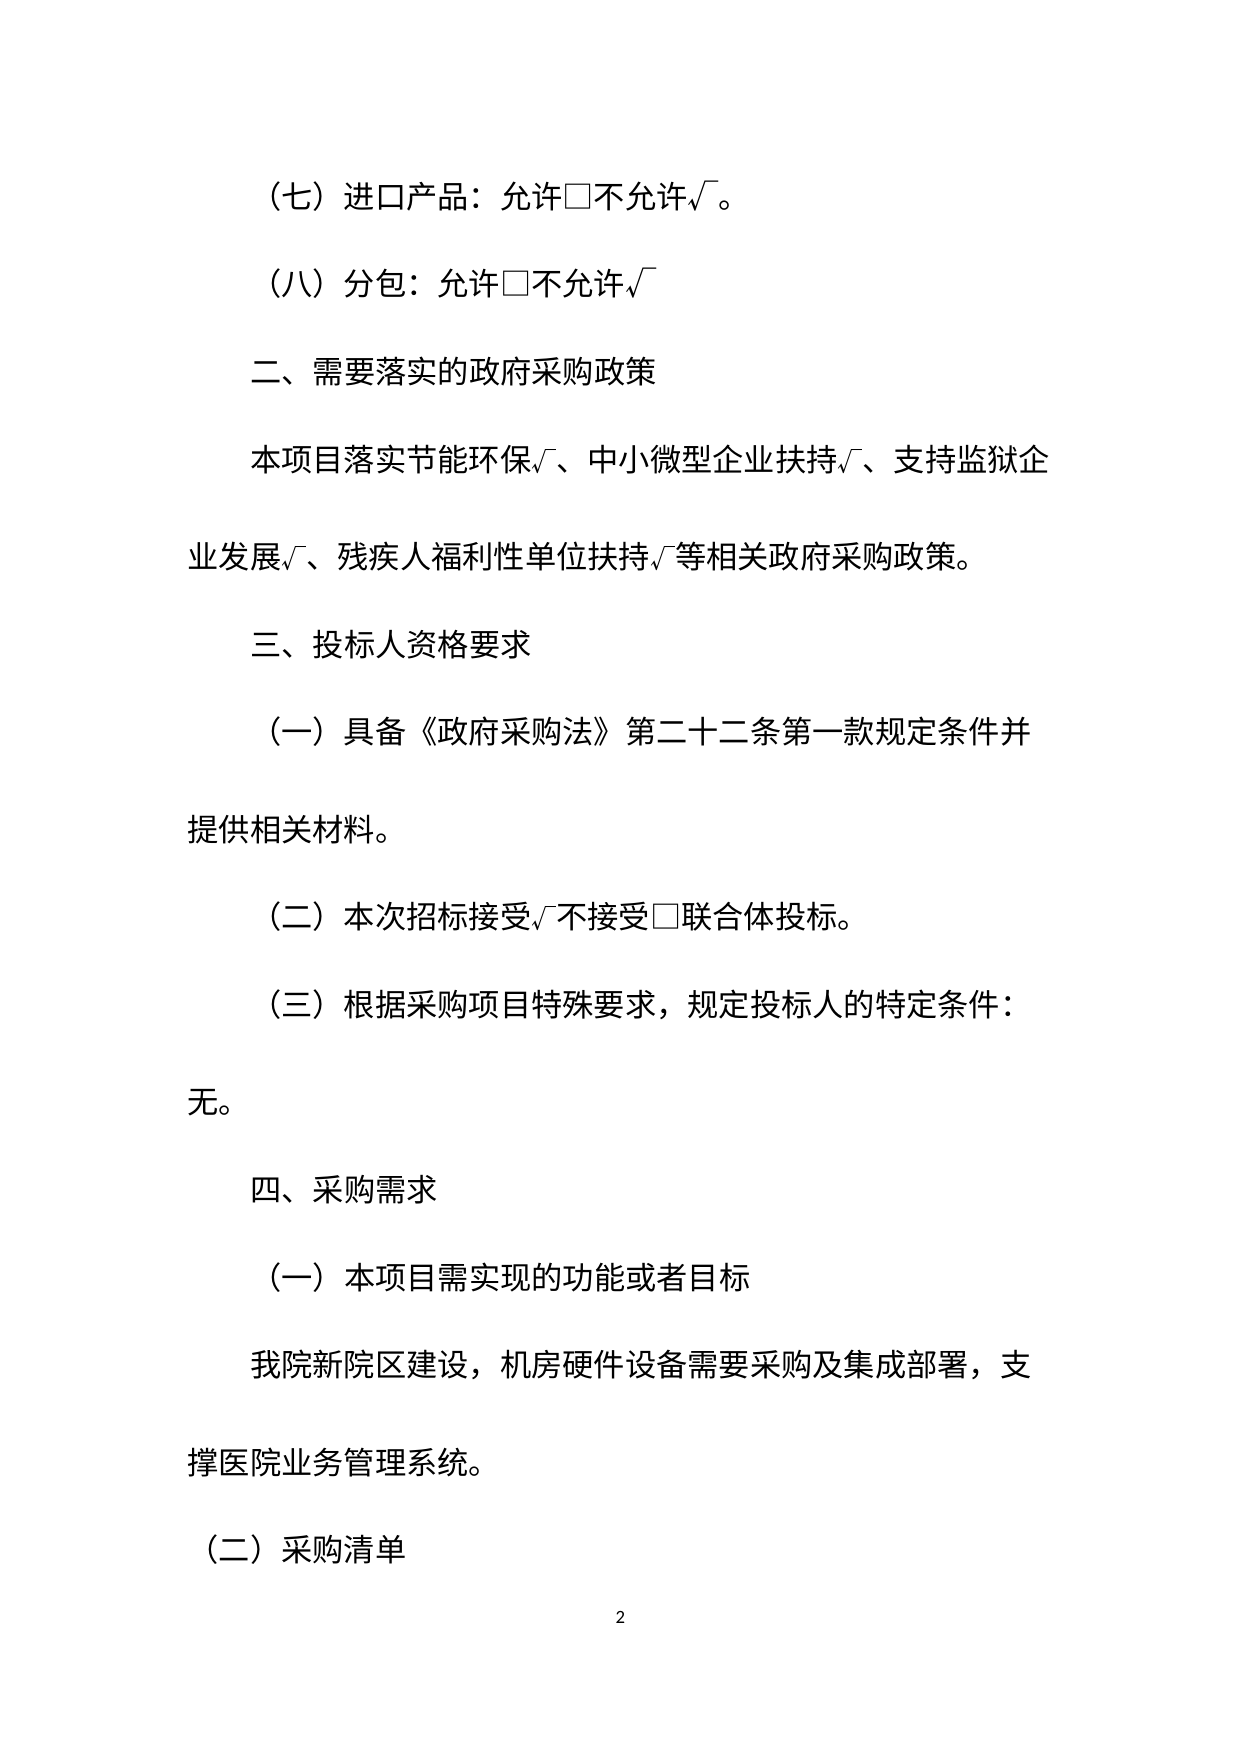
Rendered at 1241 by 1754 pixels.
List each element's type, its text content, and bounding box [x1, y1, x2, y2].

text （二）本次招标接受√不接受□联合体投标。 [187, 883, 1053, 948]
text （一）本项目需实现的功能或者目标 [187, 1243, 1053, 1308]
text （八）分包：允许□不允许√ [187, 249, 1053, 314]
text 我院新院区建设，机房硬件设备需要采购及集成部署，支撑医院业务管理系统。 [187, 1331, 1053, 1493]
text （三）根据采购项目特殊要求，规定投标人的特定条件：无。 [187, 970, 1053, 1133]
text （二）采购清单 [187, 1516, 1053, 1581]
text （七）进口产品：允许□不允许√。 [187, 162, 1053, 227]
text （一）具备《政府采购法》第二十二条第一款规定条件并提供相关材料。 [187, 697, 1053, 860]
text 四、采购需求 [187, 1155, 1053, 1220]
text 本项目落实节能环保√、中小微型企业扶持√、支持监狱企业发展√、残疾人福利性单位扶持√等相关政府采购政策。 [187, 425, 1053, 587]
text 三、投标人资格要求 [187, 610, 1053, 675]
text 二、需要落实的政府采购政策 [187, 337, 1053, 402]
